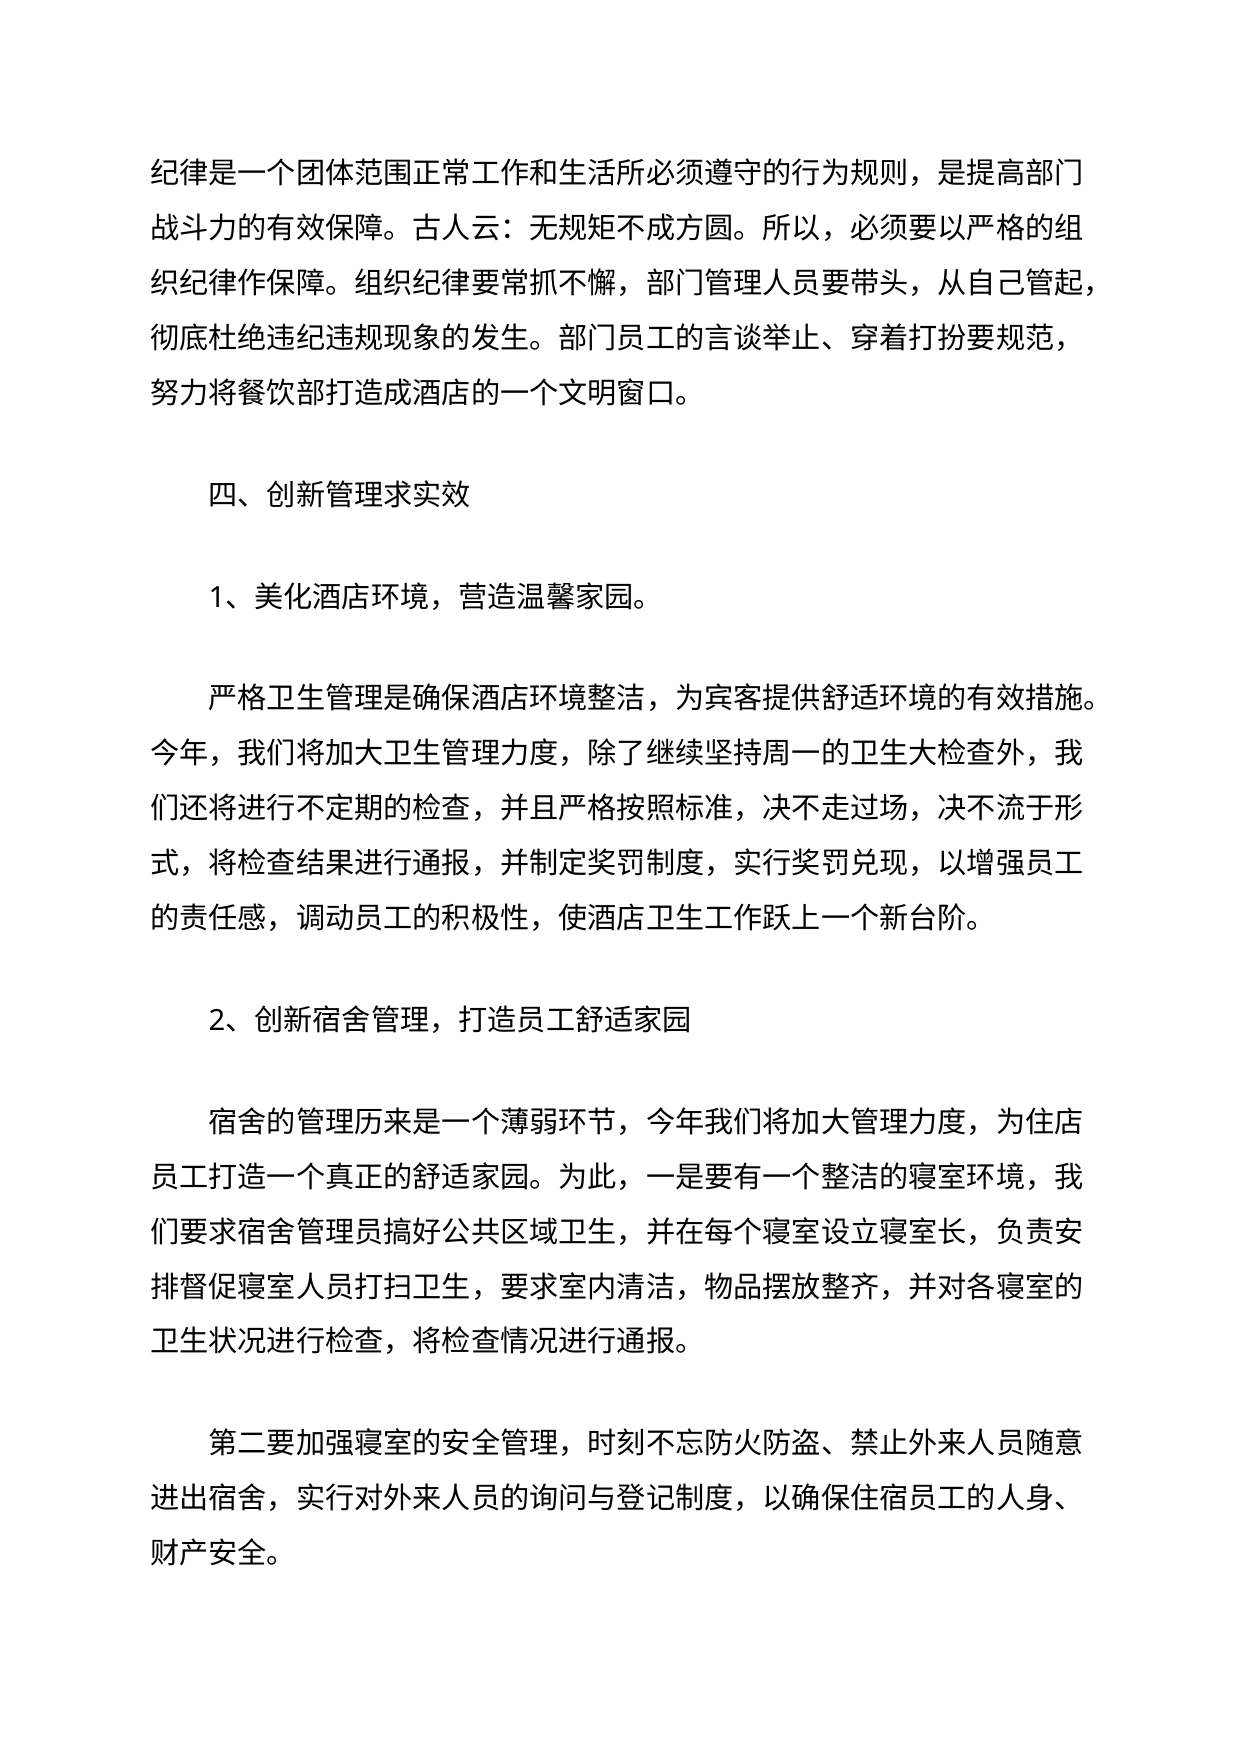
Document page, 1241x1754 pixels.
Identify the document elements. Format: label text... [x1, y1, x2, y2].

text 1、美化酒店环境，营造温馨家园。 [150, 573, 1090, 616]
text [150, 150, 1090, 412]
text 宿舍的管理历来是一个薄弱环节，今年我们将加大管理力度，为住店员工打造一个真正的舒适家园。为此，一是要有一个整洁的寝室环境，我们要求宿舍管理员搞好公共区域卫生，并在每个寝室设立寝室长，负责安排督促寝室人员打扫卫生，要求室内清洁，物品摆放整齐，并对各寝室的卫生状况进行检查，将检查情况进行通报。 [150, 1098, 1090, 1360]
text 四、创新管理求实效 [150, 471, 1090, 514]
text 2、创新宿舍管理，打造员工舒适家园 [150, 996, 1090, 1039]
text 严格卫生管理是确保酒店环境整洁，为宾客提供舒适环境的有效措施。今年，我们将加大卫生管理力度，除了继续坚持周一的卫生大检查外，我们还将进行不定期的检查，并且严格按照标准，决不走过场，决不流于形式，将检查结果进行通报，并制定奖罚制度，实行奖罚兑现，以增强员工的责任感，调动员工的积极性，使酒店卫生工作跃上一个新台阶。 [150, 675, 1090, 937]
text 第二要加强寝室的安全管理，时刻不忘防火防盗、禁止外来人员随意进出宿舍，实行对外来人员的询问与登记制度，以确保住宿员工的人身、财产安全。 [150, 1420, 1090, 1572]
